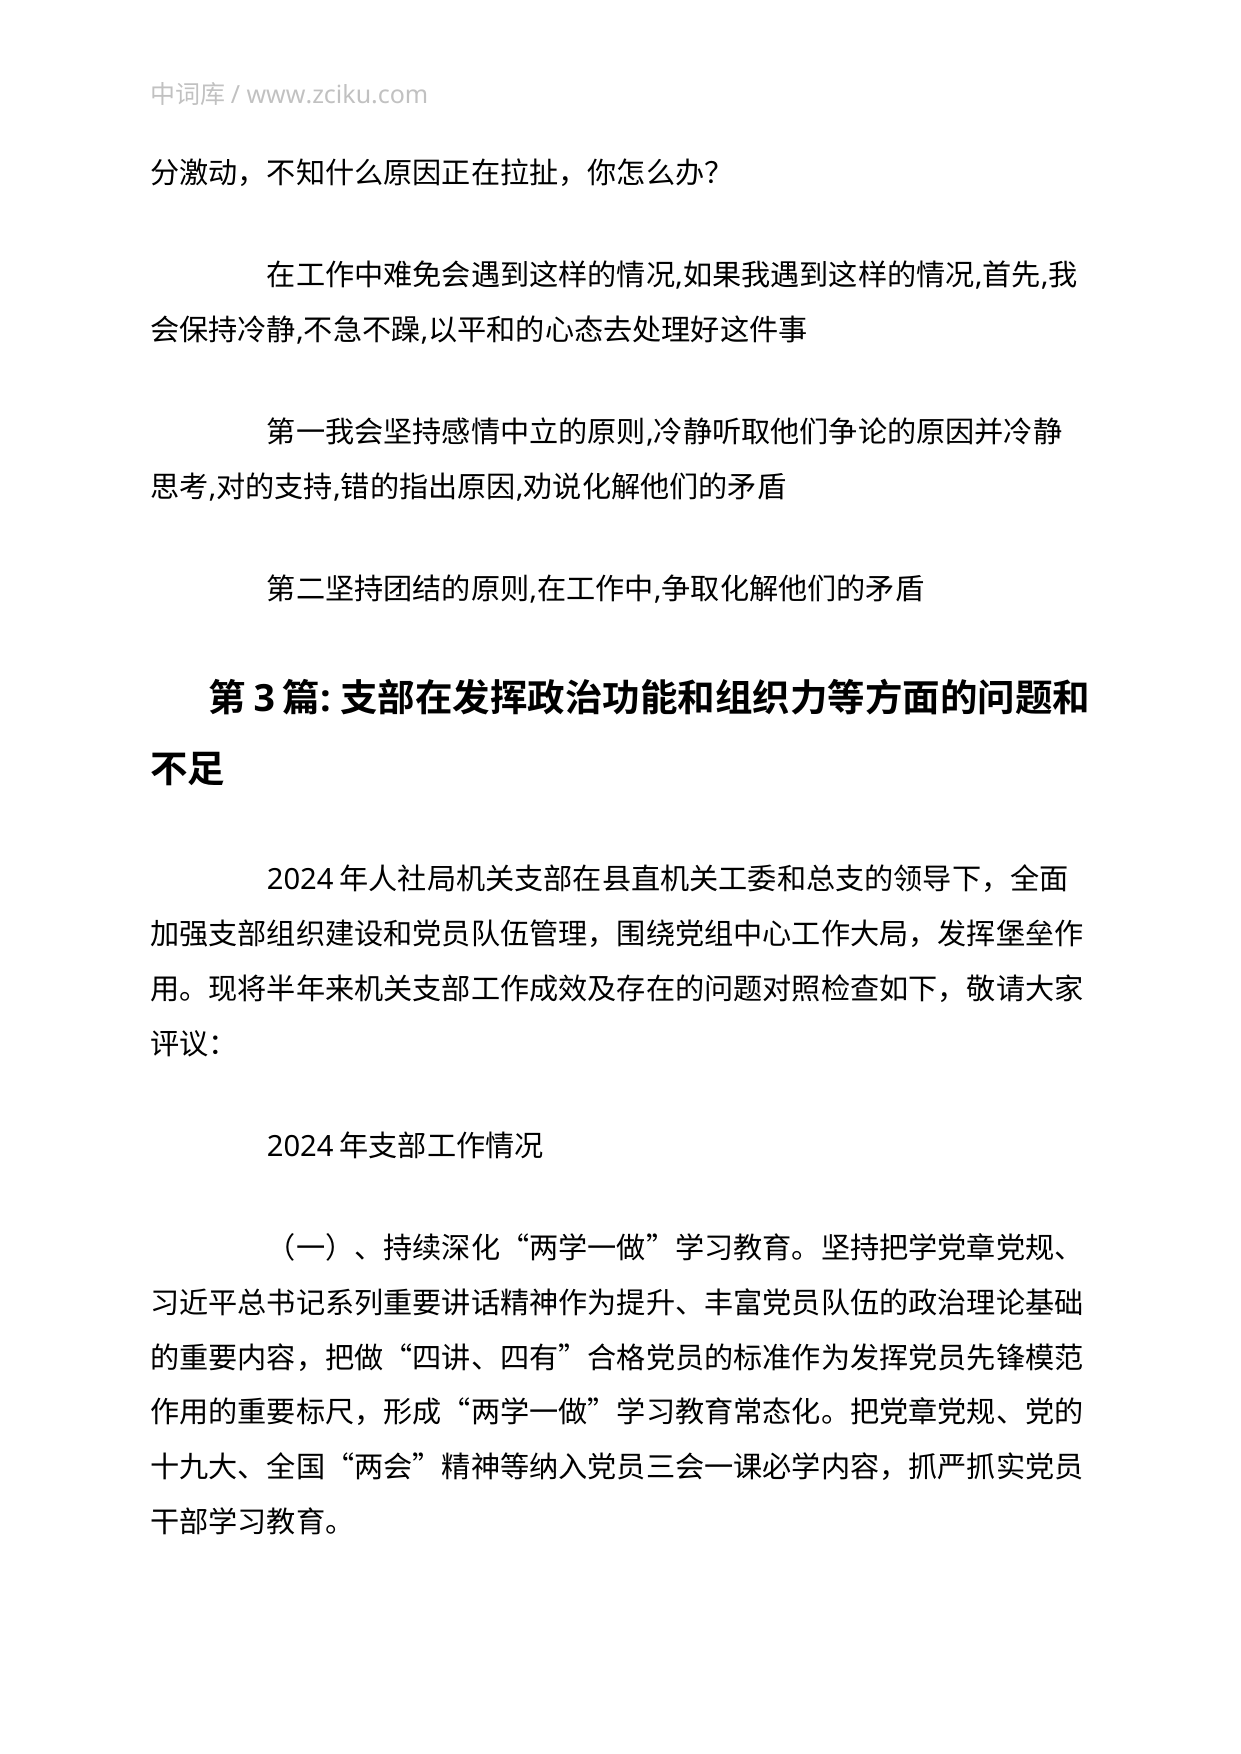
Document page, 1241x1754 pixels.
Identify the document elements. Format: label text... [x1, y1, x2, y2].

text 2024年支部工作情况 [150, 1122, 1090, 1165]
text （一）、持续深化“两学一做”学习教育。坚持把学党章党规、习近平总书记系列重要讲话精神作为提升、丰富党员队伍的政治理论基础的重要内容，把做“四讲、四有”合格党员的标准作为发挥党员先锋模范作用的重要标尺，形成“两学一做”学习教育常态化。把党章党规、党的十九大、全国“两会”精神等纳入党员三会一课必学内容，抓严抓实党员干部学习教育。 [150, 1224, 1090, 1541]
text 2024年人社局机关支部在县直机关工委和总支的领导下，全面加强支部组织建设和党员队伍管理，围绕党组中心工作大局，发挥堡垒作用。现将半年来机关支部工作成效及存在的问题对照检查如下，敬请大家评议： [150, 856, 1090, 1063]
text 第一我会坚持感情中立的原则,冷静听取他们争论的原因并冷静思考,对的支持,错的指出原因,劝说化解他们的矛盾 [150, 409, 1090, 506]
text 在工作中难免会遇到这样的情况,如果我遇到这样的情况,首先,我会保持冷静,不急不躁,以平和的心态去处理好这件事 [150, 252, 1090, 349]
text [150, 150, 1090, 192]
text 第二坚持团结的原则,在工作中,争取化解他们的矛盾 [150, 566, 1090, 608]
text 第3篇: 支部在发挥政治功能和组织力等方面的问题和不足 [150, 668, 1090, 793]
